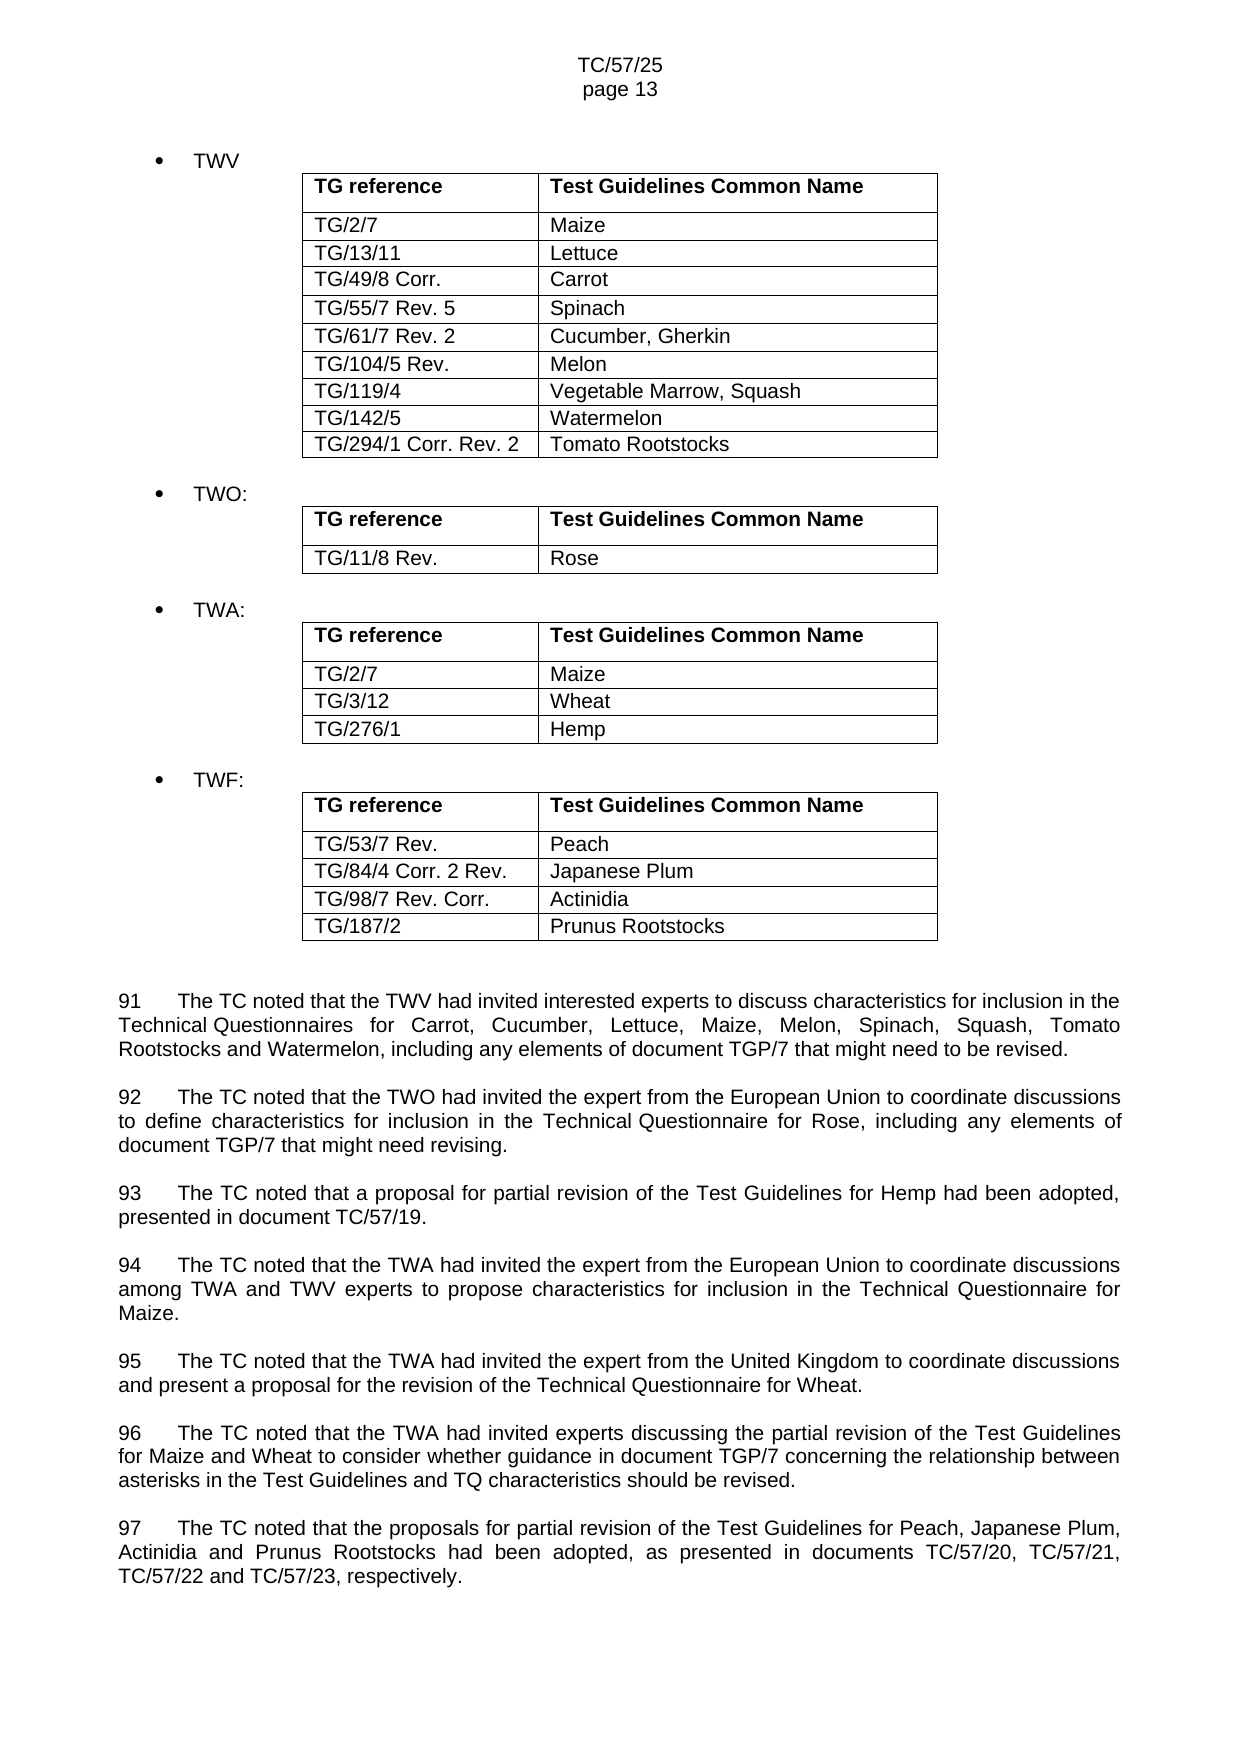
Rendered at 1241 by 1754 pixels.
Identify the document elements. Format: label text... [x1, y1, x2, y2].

table_header Test Guidelines Common Name [539, 623, 937, 661]
table_cell Tomato Rootstocks [539, 432, 937, 457]
table_cell TG/49/8 Corr. [303, 267, 538, 294]
table_cell Watermelon [539, 406, 937, 431]
table_cell Vegetable Marrow, Squash [539, 379, 937, 405]
table_cell TG/119/4 [303, 379, 538, 405]
table_header Test Guidelines Common Name [539, 793, 937, 831]
table_cell TG/104/5 Rev. [303, 352, 538, 378]
table_cell TG/276/1 [303, 716, 538, 743]
table_cell Peach [539, 832, 937, 858]
table_cell TG/3/12 [303, 689, 538, 715]
text The TC noted that the TWA had invited the expert from the United Kingdom to coordinate discussions and present a proposal for the revision of the Technical Questionnaire for Wheat. [118, 1348, 1122, 1396]
table_cell TG/61/7 Rev. 2 [303, 324, 538, 351]
table_cell Hemp [539, 716, 937, 743]
table_cell Prunus Rootstocks [539, 914, 937, 940]
text The TC noted that a proposal for partial revision of the Test Guidelines for Hemp had been adopted, presented in document TC/57/19. [118, 1181, 1122, 1229]
table_cell TG/187/2 [303, 914, 538, 940]
table_cell Lettuce [539, 241, 937, 266]
table_cell Rose [539, 546, 937, 572]
table_cell TG/55/7 Rev. 5 [303, 296, 538, 323]
table_header Test Guidelines Common Name [539, 507, 937, 545]
table_header TG reference [303, 507, 538, 545]
table_cell Carrot [539, 267, 937, 294]
table_cell TG/2/7 [303, 213, 538, 239]
table_header TG reference [303, 793, 538, 831]
table_cell Maize [539, 662, 937, 688]
table_cell TG/98/7 Rev. Corr. [303, 887, 538, 913]
table_cell TG/2/7 [303, 662, 538, 688]
list TWV [156, 149, 1122, 173]
table_cell TG/142/5 [303, 406, 538, 431]
table_cell TG/294/1 Corr. Rev. 2 [303, 432, 538, 457]
text The TC noted that the proposals for partial revision of the Test Guidelines for Peach, Japanese Plum, Actinidia and Prunus Rootstocks had been adopted, as presented in documents TC/57/20, TC/57/21, TC/57/22 and TC/57/23, respectively. [118, 1516, 1122, 1588]
table_cell Actinidia [539, 887, 937, 913]
table_cell TG/13/11 [303, 241, 538, 266]
table_cell TG/84/4 Corr. 2 Rev. [303, 859, 538, 886]
table_cell Japanese Plum [539, 859, 937, 886]
text The TC noted that the TWO had invited the expert from the European Union to coordinate discussions to define characteristics for inclusion in the Technical Questionnaire for Rose, including any elements of document TGP/7 that might need revising. [118, 1085, 1122, 1157]
table_cell Maize [539, 213, 937, 239]
table_cell Spinach [539, 296, 937, 323]
table_header Test Guidelines Common Name [539, 174, 937, 212]
table_cell Wheat [539, 689, 937, 715]
text The TC noted that the TWA had invited experts discussing the partial revision of the Test Guidelines for Maize and Wheat to consider whether guidance in document TGP/7 concerning the relationship between asterisks in the Test Guidelines and TQ characteristics should be revised. [118, 1420, 1122, 1492]
table_cell TG/11/8 Rev. [303, 546, 538, 572]
table_cell Melon [539, 352, 937, 378]
text The TC noted that the TWA had invited the expert from the European Union to coordinate discussions among TWA and TWV experts to propose characteristics for inclusion in the Technical Questionnaire for Maize. [118, 1253, 1122, 1324]
table_cell TG/53/7 Rev. [303, 832, 538, 858]
list TWF: [156, 768, 1122, 792]
text The TC noted that the TWV had invited interested experts to discuss characteristics for inclusion in the Technical Questionnaires for Carrot, Cucumber, Lettuce, Maize, Melon, Spinach, Squash, Tomato Rootstocks and Watermelon, including any elements of document TGP/7 that might need to be revised. [118, 989, 1122, 1061]
table_cell Cucumber, Gherkin [539, 324, 937, 351]
table_header TG reference [303, 623, 538, 661]
list TWO: [156, 482, 1122, 506]
table_header TG reference [303, 174, 538, 212]
list TWA: [156, 597, 1122, 622]
